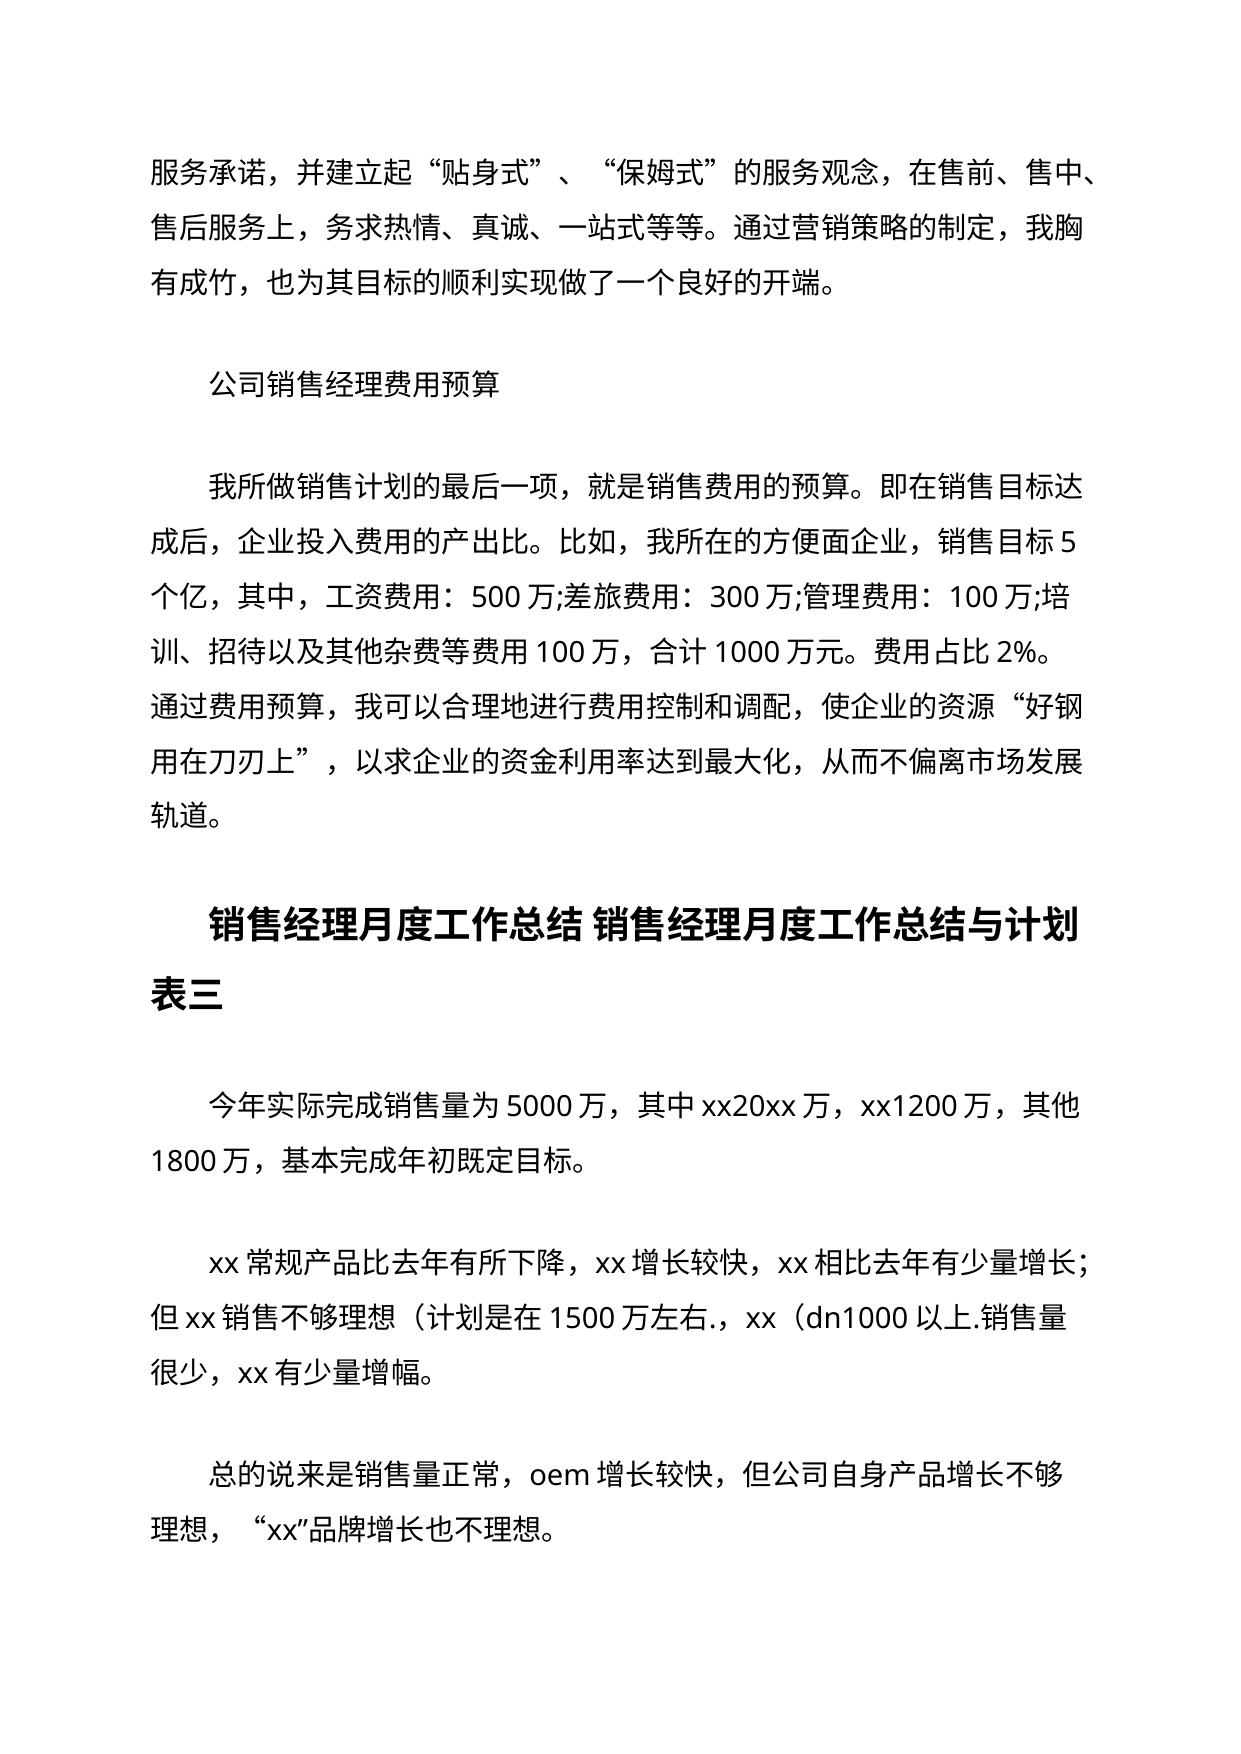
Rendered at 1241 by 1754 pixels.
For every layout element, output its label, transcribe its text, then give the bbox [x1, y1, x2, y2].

text 总的说来是销售量正常，oem增长较快，但公司自身产品增长不够理想，“xx”品牌增长也不理想。 [150, 1452, 1090, 1549]
text 公司销售经理费用预算 [150, 362, 1090, 404]
text 我所做销售计划的最后一项，就是销售费用的预算。即在销售目标达成后，企业投入费用的产出比。比如，我所在的方便面企业，销售目标5个亿，其中，工资费用：500万;差旅费用：300万;管理费用：100万;培训、招待以及其他杂费等费用100万，合计1000万元。费用占比2%。通过费用预算，我可以合理地进行费用控制和调配，使企业的资源“好钢用在刀刃上”，以求企业的资金利用率达到最大化，从而不偏离市场发展轨道。 [150, 463, 1090, 835]
text xx常规产品比去年有所下降，xx增长较快，xx相比去年有少量增长；但xx销售不够理想（计划是在1500万左右.，xx（dn1000以上.销售量很少，xx有少量增幅。 [150, 1240, 1090, 1392]
text 销售经理月度工作总结 销售经理月度工作总结与计划表三 [150, 895, 1090, 1019]
text 今年实际完成销售量为5000万，其中xx20xx万，xx1200万，其他1800万，基本完成年初既定目标。 [150, 1083, 1090, 1180]
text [150, 150, 1090, 302]
